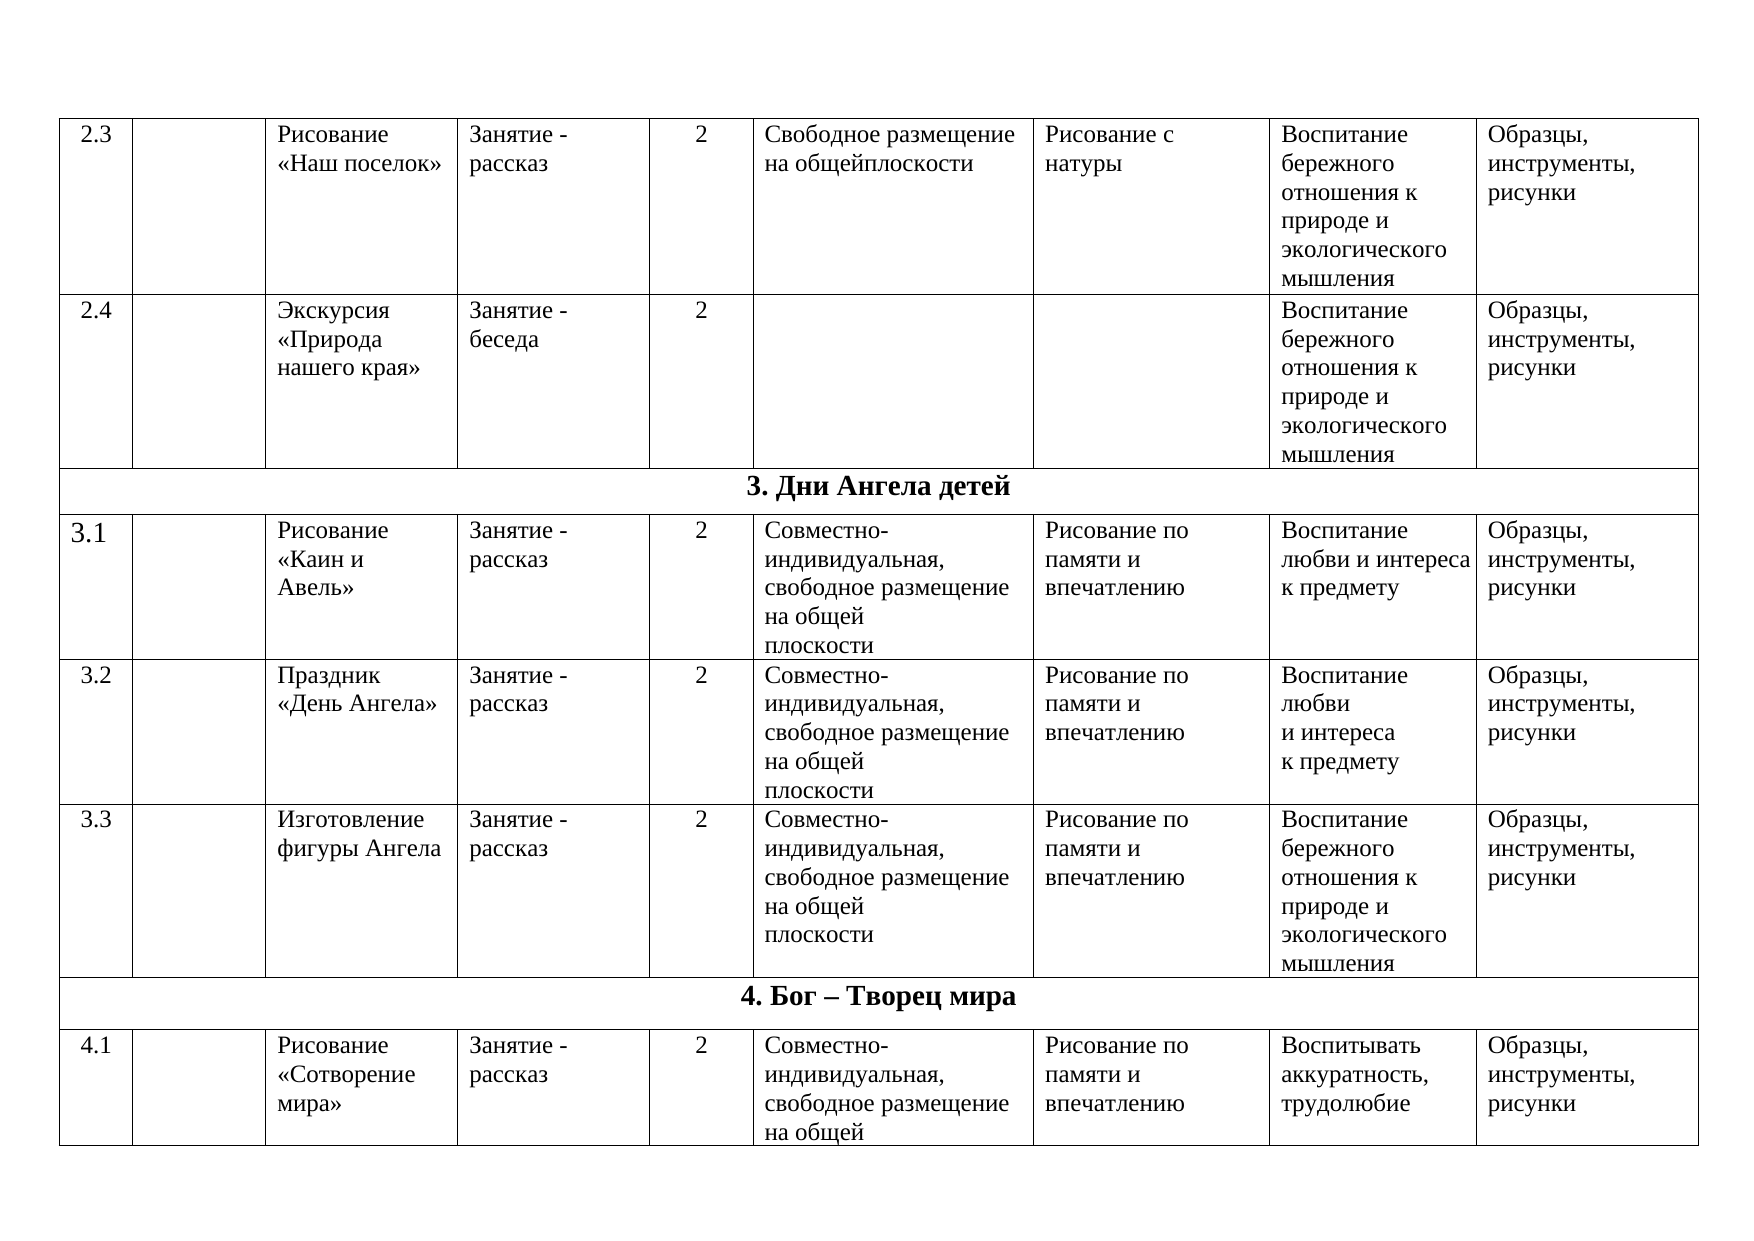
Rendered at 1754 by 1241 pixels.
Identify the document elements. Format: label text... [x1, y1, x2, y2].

table_cell 2 [650, 515, 753, 659]
table_cell 2 [650, 1030, 753, 1145]
table_cell [133, 1030, 265, 1145]
table_cell Воспитание любви и интереса к предмету [1270, 515, 1476, 659]
table_cell 2.4 [60, 295, 132, 467]
table_cell 3.3 [60, 805, 132, 977]
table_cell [754, 119, 1033, 294]
table_cell Занятие - рассказ [458, 805, 649, 977]
table_cell Рисование по памяти и впечатлению [1034, 805, 1269, 977]
table_cell [133, 515, 265, 659]
table_cell Совместно-индивидуальная, свободное размещение на общей плоскости [754, 805, 1033, 977]
table_cell Воспитание бережного отношения к природе и экологического мышления [1270, 295, 1476, 467]
table_cell 3. Дни Ангела детей [60, 469, 1698, 514]
table_cell Образцы, инструменты, рисунки [1477, 660, 1698, 803]
table_cell Занятие - беседа [458, 295, 649, 467]
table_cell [1270, 1030, 1476, 1145]
table_cell Воспитание бережного отношения к природе и экологического мышления [1270, 119, 1476, 294]
table_cell 3.1 [60, 515, 132, 659]
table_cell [266, 1030, 457, 1145]
table_cell [133, 295, 265, 467]
table_cell 2 [650, 660, 753, 803]
table_cell [1034, 295, 1269, 467]
table_cell Экскурсия «Природа нашего края» [266, 295, 457, 467]
table_cell 4. Бог – Творец мира [60, 978, 1698, 1029]
table_cell Занятие - рассказ [458, 515, 649, 659]
table_cell Занятие - рассказ [458, 1030, 649, 1145]
table_cell Праздник «День Ангела» [266, 660, 457, 803]
table_cell Занятие - рассказ [458, 119, 649, 294]
table_cell [133, 660, 265, 803]
table_cell Рисование по памяти и впечатлению [1034, 660, 1269, 803]
table_cell Совместно-индивидуальная, свободное размещение на общей плоскости [754, 660, 1033, 803]
table_cell [754, 295, 1033, 467]
table_cell 2 [650, 805, 753, 977]
table_cell Рисование «Наш поселок» [266, 119, 457, 294]
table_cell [1034, 1030, 1269, 1145]
table_cell 2 [650, 119, 753, 294]
table_cell 2 [650, 295, 753, 467]
table_cell 2.3 [60, 119, 132, 294]
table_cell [1477, 119, 1698, 294]
table_cell Образцы, инструменты, рисунки [1477, 515, 1698, 659]
table_cell Рисование по памяти и впечатлению [1034, 515, 1269, 659]
table_cell Изготовление фигуры Ангела [266, 805, 457, 977]
table_cell Образцы, инструменты, рисунки [1477, 805, 1698, 977]
table_cell [133, 119, 265, 294]
table_cell Рисование с натуры [1034, 119, 1269, 294]
table_cell Воспитание любви и интереса к предмету [1270, 660, 1476, 803]
table_cell Воспитание бережного отношения к природе и экологического мышления [1270, 805, 1476, 977]
table_cell 3.2 [60, 660, 132, 803]
table_cell Рисование «Каин и Авель» [266, 515, 457, 659]
table_cell 4.1 [60, 1030, 132, 1145]
table_cell Совместно-индивидуальная, свободное размещение на общей плоскости [754, 515, 1033, 659]
table_cell Образцы, инструменты, рисунки [1477, 295, 1698, 467]
table_cell [133, 805, 265, 977]
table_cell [1477, 1030, 1698, 1145]
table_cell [754, 1030, 1033, 1145]
table_cell Занятие - рассказ [458, 660, 649, 803]
